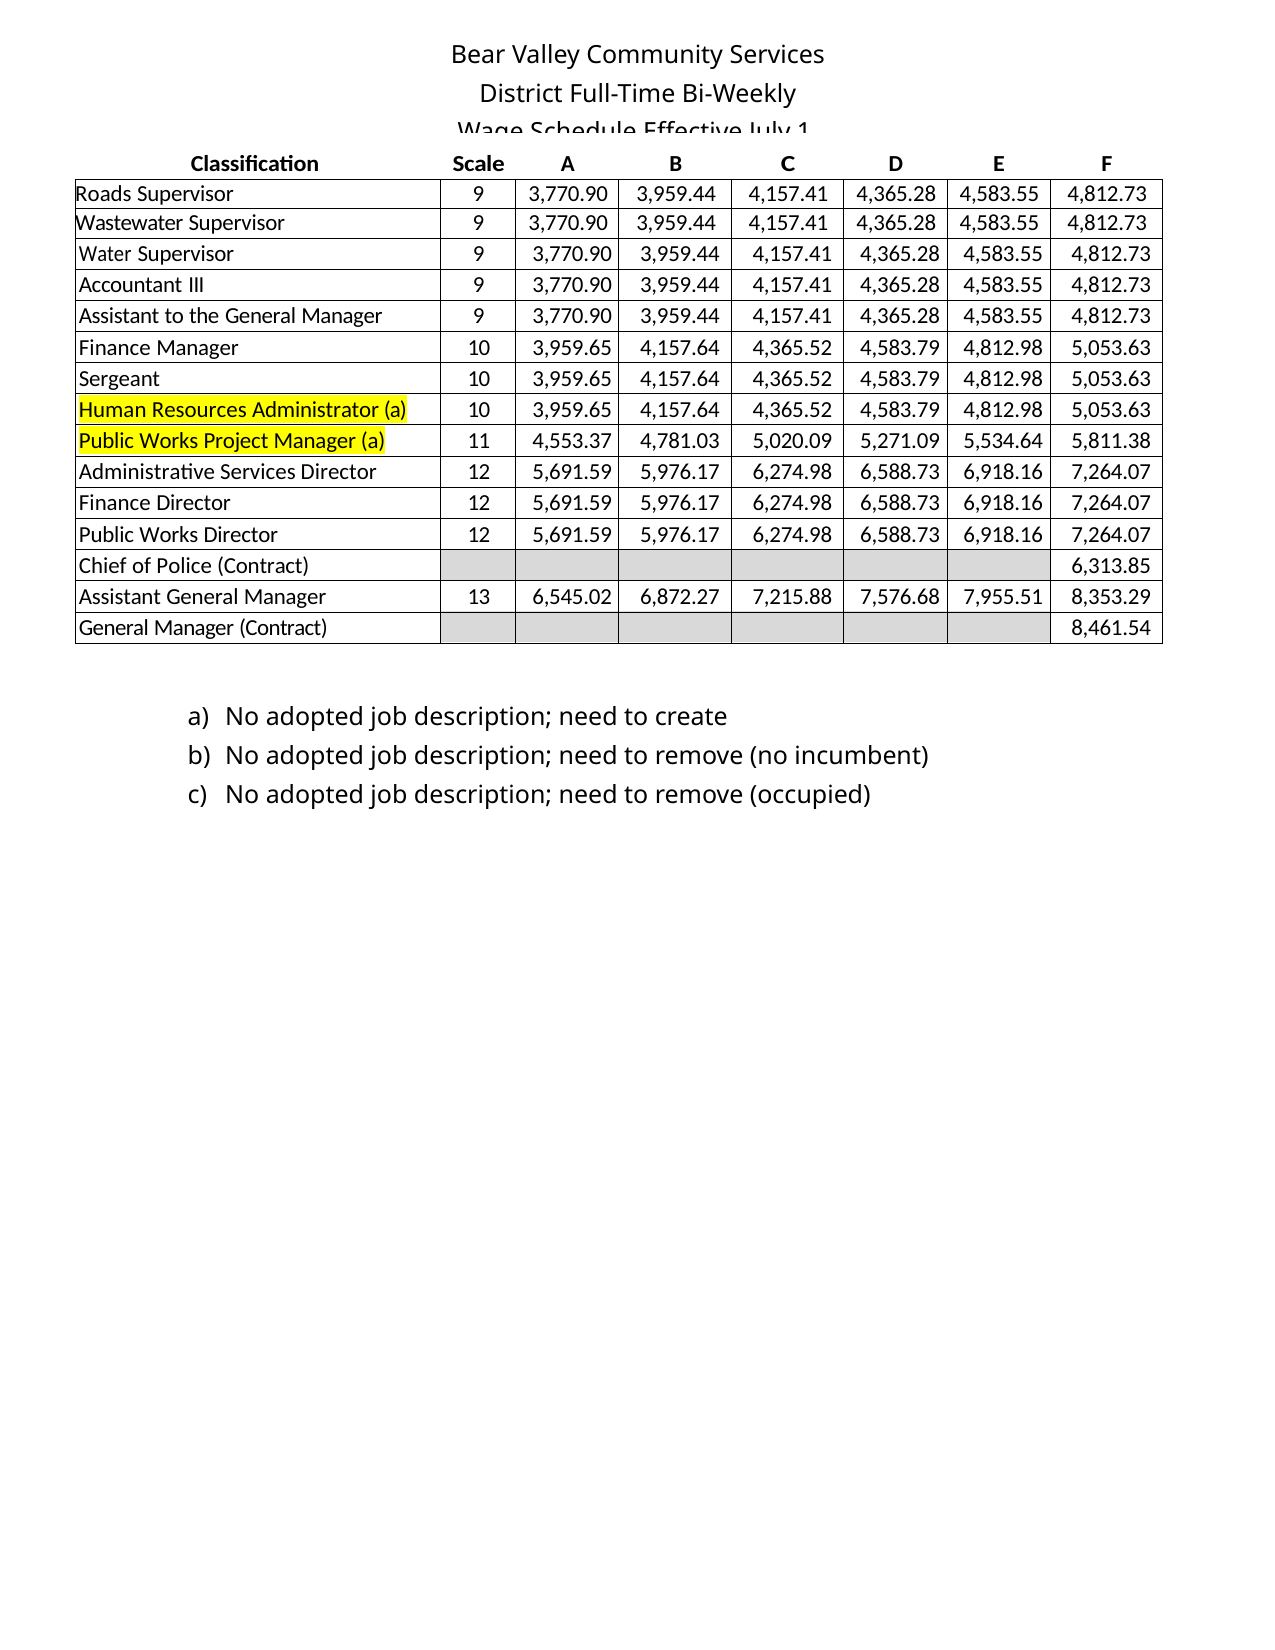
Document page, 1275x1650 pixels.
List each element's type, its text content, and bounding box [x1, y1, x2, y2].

table_cell 6,918.16 [948, 457, 1050, 487]
table_cell Assistant General Manager [76, 581, 440, 611]
table_cell [844, 613, 947, 642]
table_cell 7,576.68 [844, 581, 947, 611]
table_cell 4,812.98 [948, 332, 1050, 362]
table_cell 5,976.17 [619, 488, 731, 518]
table_cell Chief of Police (Contract) [76, 550, 440, 580]
table_cell 5,271.09 [844, 425, 947, 456]
table_header E [947, 150, 1050, 179]
table_cell 4,157.64 [619, 363, 731, 393]
table_cell Public Works Director [76, 519, 440, 549]
table_cell [948, 613, 1050, 642]
table_cell 5,020.09 [732, 425, 843, 456]
table_cell 4,157.41 [732, 180, 843, 208]
table_cell [441, 613, 515, 642]
table_cell 4,583.55 [948, 270, 1050, 300]
table_header Scale [441, 150, 516, 179]
table_header F [1050, 150, 1162, 179]
table_cell 3,959.44 [619, 209, 731, 237]
table_cell 4,157.41 [732, 239, 843, 269]
table_cell 6,918.16 [948, 488, 1050, 518]
table_cell Wastewater Supervisor [76, 209, 440, 237]
table_cell 6,274.98 [732, 488, 843, 518]
table_header Classification [75, 150, 441, 179]
table_header C [731, 150, 844, 179]
table_cell 6,545.02 [516, 581, 618, 611]
table_cell 10 [441, 394, 515, 424]
table_cell 3,959.44 [619, 180, 731, 208]
table_cell 11 [441, 425, 515, 456]
table_cell 9 [441, 301, 515, 331]
table_cell [844, 550, 947, 580]
table_cell 4,365.28 [844, 239, 947, 269]
table_cell 7,264.07 [1051, 519, 1162, 549]
table_cell Accountant III [76, 270, 440, 300]
table_cell Water Supervisor [76, 239, 440, 269]
table_cell 3,959.65 [516, 363, 618, 393]
table_cell 4,812.73 [1051, 270, 1162, 300]
list No adopted job description; need to remove (occupied) [187, 777, 1125, 811]
table_cell 6,274.98 [732, 457, 843, 487]
table_cell 6,313.85 [1051, 550, 1162, 580]
table_cell 6,918.16 [948, 519, 1050, 549]
table_cell 4,157.41 [732, 209, 843, 237]
table_cell 4,812.98 [948, 394, 1050, 424]
table_cell 12 [441, 457, 515, 487]
table_cell 3,959.65 [516, 332, 618, 362]
table_cell 9 [441, 209, 515, 237]
table_cell 8,353.29 [1051, 581, 1162, 611]
list No adopted job description; need to create [187, 699, 1125, 733]
table_cell 5,811.38 [1051, 425, 1162, 456]
table_cell 4,583.55 [948, 180, 1050, 208]
table_cell 4,365.28 [844, 209, 947, 237]
table_cell 4,583.55 [948, 209, 1050, 237]
table_header A [516, 150, 619, 179]
table_cell Finance Manager [76, 332, 440, 362]
table_cell 6,588.73 [844, 488, 947, 518]
table_cell [516, 613, 618, 642]
table_cell 7,264.07 [1051, 488, 1162, 518]
table_cell 4,781.03 [619, 425, 731, 456]
table_cell 4,365.28 [844, 301, 947, 331]
table_cell 9 [441, 239, 515, 269]
table_cell 3,959.44 [619, 239, 731, 269]
table_cell 4,365.52 [732, 332, 843, 362]
table_cell [516, 550, 618, 580]
table_cell [948, 550, 1050, 580]
table_cell 4,812.73 [1051, 209, 1162, 237]
table_cell 3,770.90 [516, 301, 618, 331]
table_cell 4,157.64 [619, 394, 731, 424]
table_cell 4,553.37 [516, 425, 618, 456]
table_cell General Manager (Contract) [76, 613, 440, 642]
table_cell 4,812.73 [1051, 180, 1162, 208]
table_cell 6,588.73 [844, 457, 947, 487]
table_cell 5,053.63 [1051, 332, 1162, 362]
table_cell 7,264.07 [1051, 457, 1162, 487]
table_cell 4,812.73 [1051, 301, 1162, 331]
table_cell 4,583.79 [844, 332, 947, 362]
table_cell 4,365.28 [844, 180, 947, 208]
table_cell 8,461.54 [1051, 613, 1162, 642]
table_cell 4,812.98 [948, 363, 1050, 393]
table_cell Assistant to the General Manager [76, 301, 440, 331]
table_cell 5,534.64 [948, 425, 1050, 456]
table_cell [619, 613, 731, 642]
table_cell [441, 550, 515, 580]
table_cell 4,583.79 [844, 363, 947, 393]
table_cell 4,583.55 [948, 239, 1050, 269]
table_cell 5,053.63 [1051, 394, 1162, 424]
table_header B [619, 150, 731, 179]
table_cell Finance Director [76, 488, 440, 518]
table_cell 5,691.59 [516, 519, 618, 549]
table_cell 3,770.90 [516, 209, 618, 237]
table_cell 4,583.55 [948, 301, 1050, 331]
table_cell 4,365.52 [732, 363, 843, 393]
table_cell 5,691.59 [516, 457, 618, 487]
table_cell 4,812.73 [1051, 239, 1162, 269]
table_cell Human Resources Administrator (a) [76, 394, 440, 424]
table_cell Public Works Project Manager (a) [76, 425, 440, 456]
table_cell 4,157.41 [732, 301, 843, 331]
table_cell 3,770.90 [516, 180, 618, 208]
table_cell 4,365.28 [844, 270, 947, 300]
table_cell 4,157.64 [619, 332, 731, 362]
table_cell Roads Supervisor [76, 180, 440, 208]
table_cell Sergeant [76, 363, 440, 393]
table_cell 4,583.79 [844, 394, 947, 424]
table_cell 10 [441, 363, 515, 393]
table_cell 9 [441, 180, 515, 208]
list No adopted job description; need to remove (no incumbent) [187, 738, 1125, 772]
table_cell 4,157.41 [732, 270, 843, 300]
table_cell 3,770.90 [516, 239, 618, 269]
table_header D [844, 150, 947, 179]
table_cell 13 [441, 581, 515, 611]
table_cell 5,691.59 [516, 488, 618, 518]
table_cell 12 [441, 488, 515, 518]
table_cell 12 [441, 519, 515, 549]
table_cell 7,215.88 [732, 581, 843, 611]
table_cell 6,872.27 [619, 581, 731, 611]
table_cell 7,955.51 [948, 581, 1050, 611]
table_cell 3,959.44 [619, 270, 731, 300]
table_cell [732, 613, 843, 642]
table_cell 3,959.44 [619, 301, 731, 331]
table_cell 6,588.73 [844, 519, 947, 549]
table_cell 3,959.65 [516, 394, 618, 424]
table_cell 6,274.98 [732, 519, 843, 549]
table_cell 4,365.52 [732, 394, 843, 424]
table_cell 10 [441, 332, 515, 362]
table_cell 9 [441, 270, 515, 300]
table_cell [619, 550, 731, 580]
table_cell 3,770.90 [516, 270, 618, 300]
table_cell 5,976.17 [619, 519, 731, 549]
table_cell 5,053.63 [1051, 363, 1162, 393]
table_cell Administrative Services Director [76, 457, 440, 487]
table_cell [732, 550, 843, 580]
table_cell 5,976.17 [619, 457, 731, 487]
